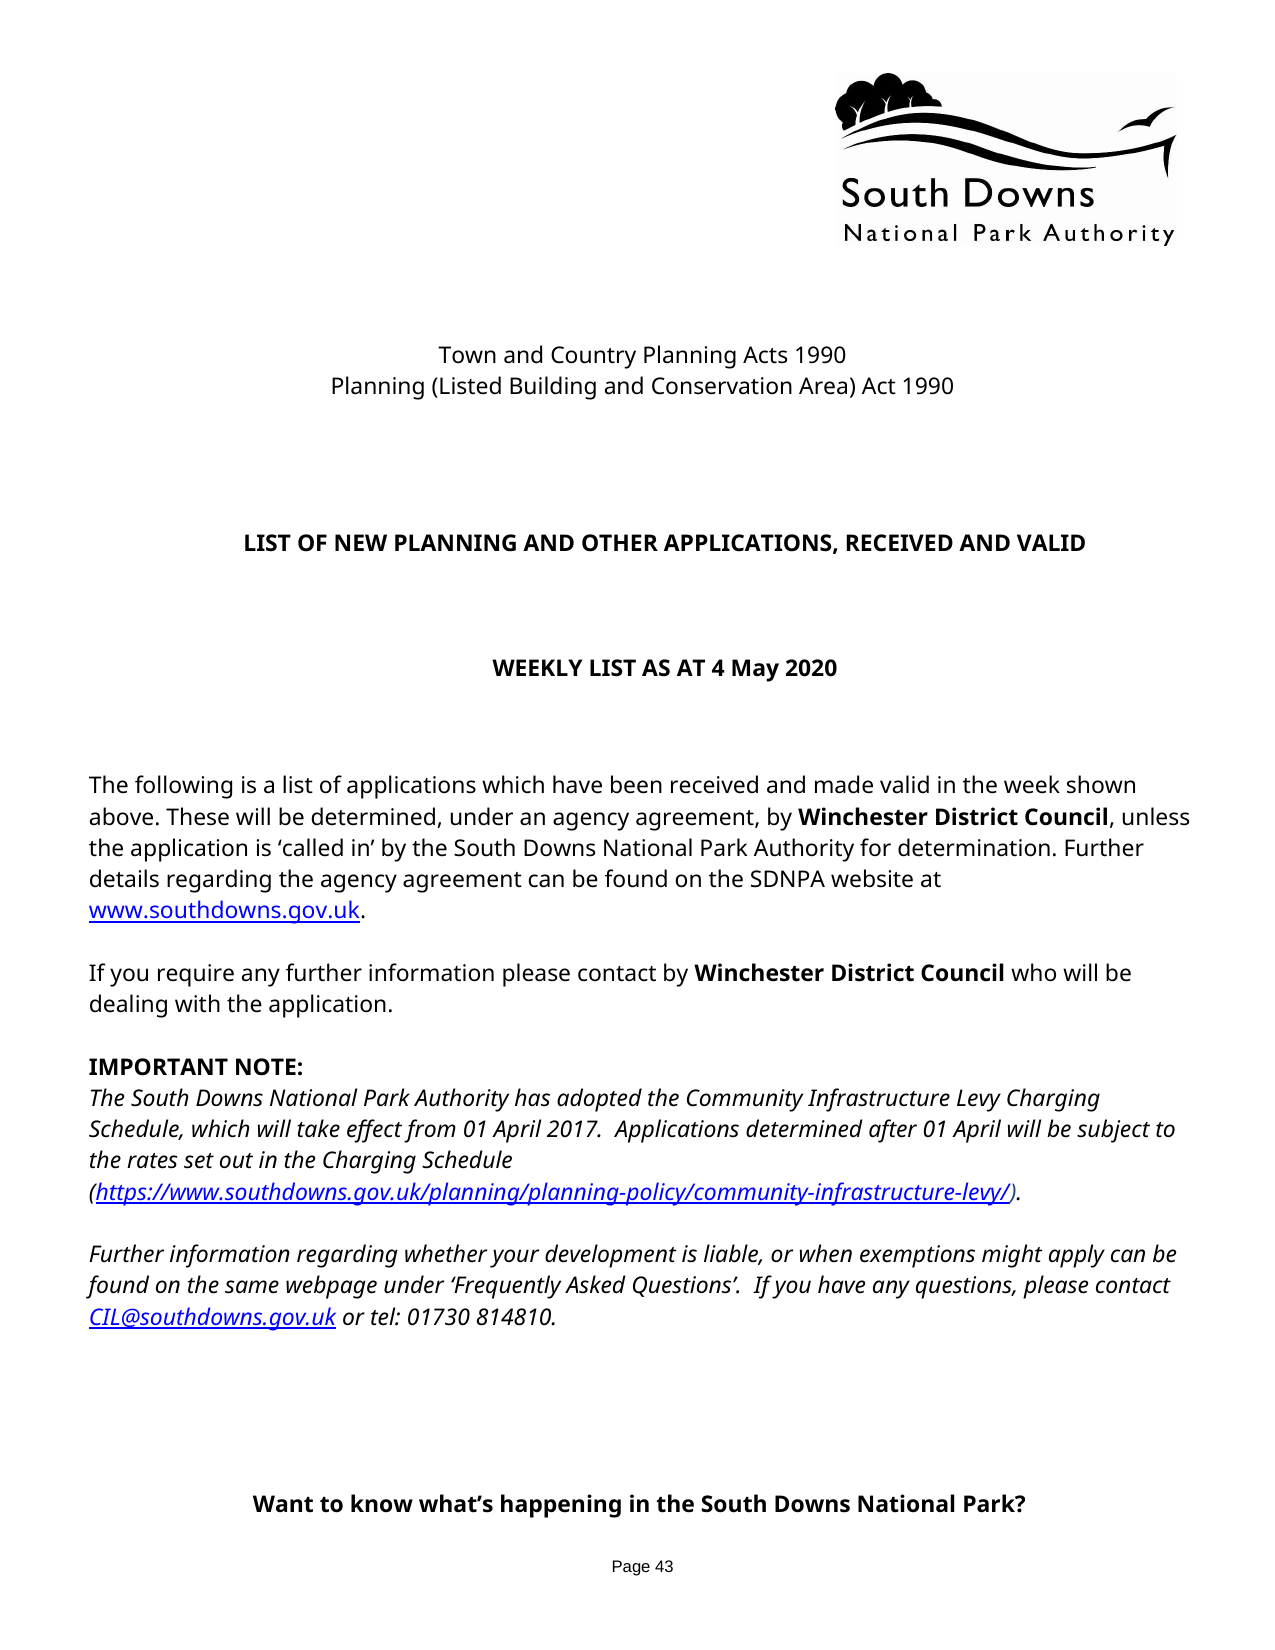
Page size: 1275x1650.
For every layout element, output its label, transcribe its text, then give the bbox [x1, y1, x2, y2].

text LIST OF NEW PLANNING AND OTHER APPLICATIONS, RECEIVED AND VALID [89, 527, 1241, 558]
text WEEKLY LIST AS AT 4 May 2020 [89, 652, 1241, 683]
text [89, 1488, 1196, 1519]
text Further information regarding whether your development is liable, or when exemptions might apply can be found on the same webpage under ‘Frequently Asked Questions’. If you have any questions, please contact CIL@southdowns.gov.uk or tel: 01730 814810. [89, 1238, 1196, 1332]
text If you require any further information please contact by Winchester District Council who will be dealing with the application. [89, 957, 1196, 1019]
text The South Downs National Park Authority has adopted the Community Infrastructure Levy Charging Schedule, which will take effect from 01 April 2017. Applications determined after 01 April will be subject to the rates set out in the Charging Schedule (https://www.southdowns.gov.uk/planning/planning-policy/community-infrastructure-levy/). [89, 1082, 1196, 1207]
text IMPORTANT NOTE: [89, 1051, 1196, 1082]
text Town and Country Planning Acts 1990 [89, 339, 1196, 370]
text The following is a list of applications which have been received and made valid in the week shown above. These will be determined, under an agency agreement, by Winchester District Council, unless the application is ‘called in’ by the South Downs National Park Authority for determination. Further details regarding the agency agreement can be found on the SDNPA website at www.southdowns.gov.uk. [89, 769, 1196, 926]
text Planning (Listed Building and Conservation Area) Act 1990 [89, 370, 1196, 402]
